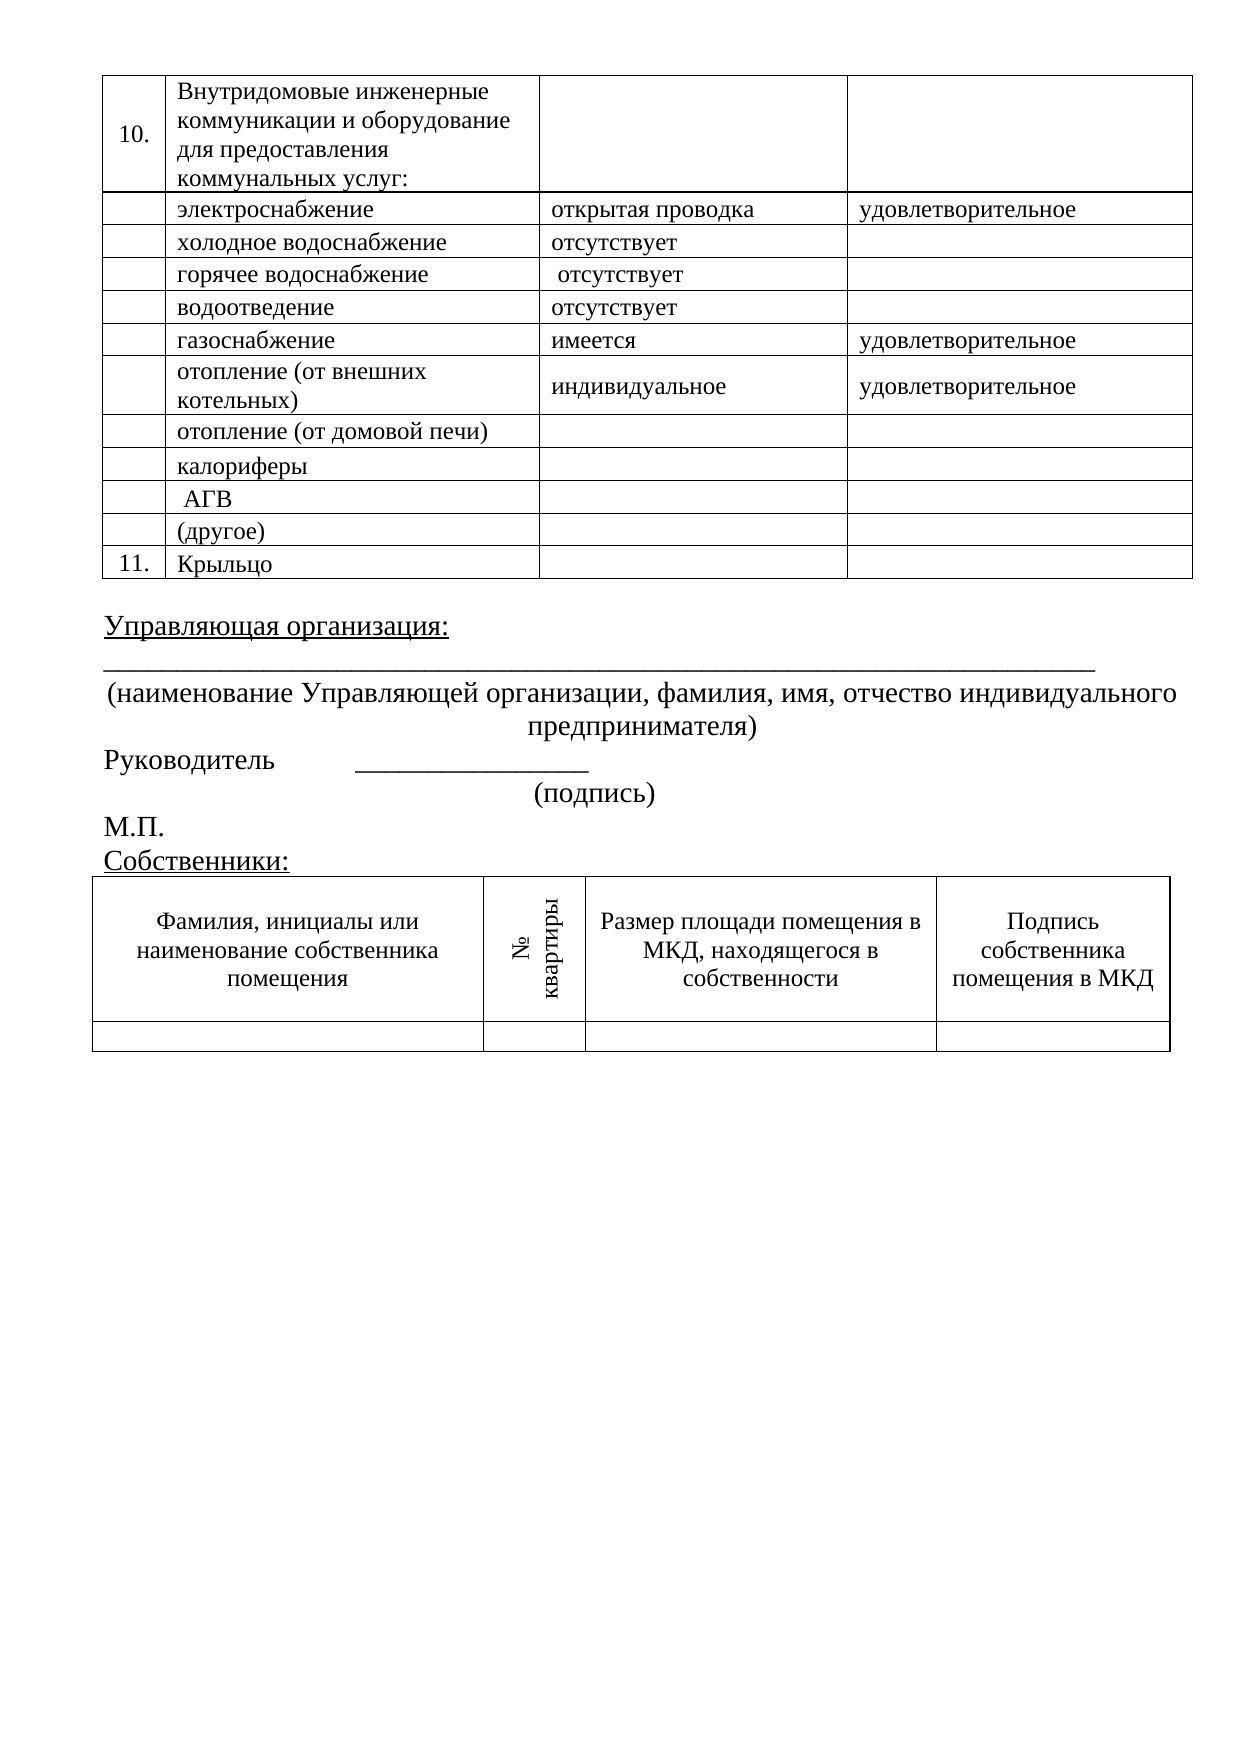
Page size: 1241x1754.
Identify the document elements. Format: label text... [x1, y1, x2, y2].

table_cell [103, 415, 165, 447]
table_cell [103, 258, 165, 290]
text (наименование Управляющей организации, фамилия, имя, отчество индивидуального предпринимателя) [103, 675, 1181, 742]
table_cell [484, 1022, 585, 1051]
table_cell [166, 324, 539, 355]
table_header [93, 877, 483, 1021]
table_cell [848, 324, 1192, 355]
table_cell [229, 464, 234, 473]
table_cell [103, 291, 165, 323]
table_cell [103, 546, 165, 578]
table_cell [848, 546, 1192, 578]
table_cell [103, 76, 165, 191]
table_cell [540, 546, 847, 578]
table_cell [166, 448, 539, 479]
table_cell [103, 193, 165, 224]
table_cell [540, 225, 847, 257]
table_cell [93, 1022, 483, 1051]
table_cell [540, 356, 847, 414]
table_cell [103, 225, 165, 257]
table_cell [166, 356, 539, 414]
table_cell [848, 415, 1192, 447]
text Собственники: [103, 843, 1181, 876]
text (подпись) [103, 776, 1181, 809]
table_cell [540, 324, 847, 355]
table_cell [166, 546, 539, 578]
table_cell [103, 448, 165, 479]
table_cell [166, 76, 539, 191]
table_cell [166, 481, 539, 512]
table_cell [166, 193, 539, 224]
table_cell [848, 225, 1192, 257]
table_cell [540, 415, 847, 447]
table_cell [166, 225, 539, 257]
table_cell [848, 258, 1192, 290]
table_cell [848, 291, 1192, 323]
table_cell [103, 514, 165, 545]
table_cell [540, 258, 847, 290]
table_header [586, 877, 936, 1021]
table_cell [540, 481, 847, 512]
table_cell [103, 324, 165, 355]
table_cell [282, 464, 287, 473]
text М.П. [103, 809, 1181, 843]
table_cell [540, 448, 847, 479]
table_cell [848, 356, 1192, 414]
text ____________________________________________________________________ [103, 641, 1181, 675]
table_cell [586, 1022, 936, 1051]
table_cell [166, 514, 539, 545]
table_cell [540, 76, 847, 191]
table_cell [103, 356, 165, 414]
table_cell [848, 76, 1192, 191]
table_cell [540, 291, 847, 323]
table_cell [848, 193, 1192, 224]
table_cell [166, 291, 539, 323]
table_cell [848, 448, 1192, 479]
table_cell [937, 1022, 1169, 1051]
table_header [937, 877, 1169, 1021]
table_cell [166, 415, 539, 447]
text Управляющая организация: [103, 608, 1181, 641]
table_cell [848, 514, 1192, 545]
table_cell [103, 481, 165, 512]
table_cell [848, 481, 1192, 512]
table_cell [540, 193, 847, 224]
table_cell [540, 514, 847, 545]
text Руководитель ________________ [103, 742, 1181, 776]
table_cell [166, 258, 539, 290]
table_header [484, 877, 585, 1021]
